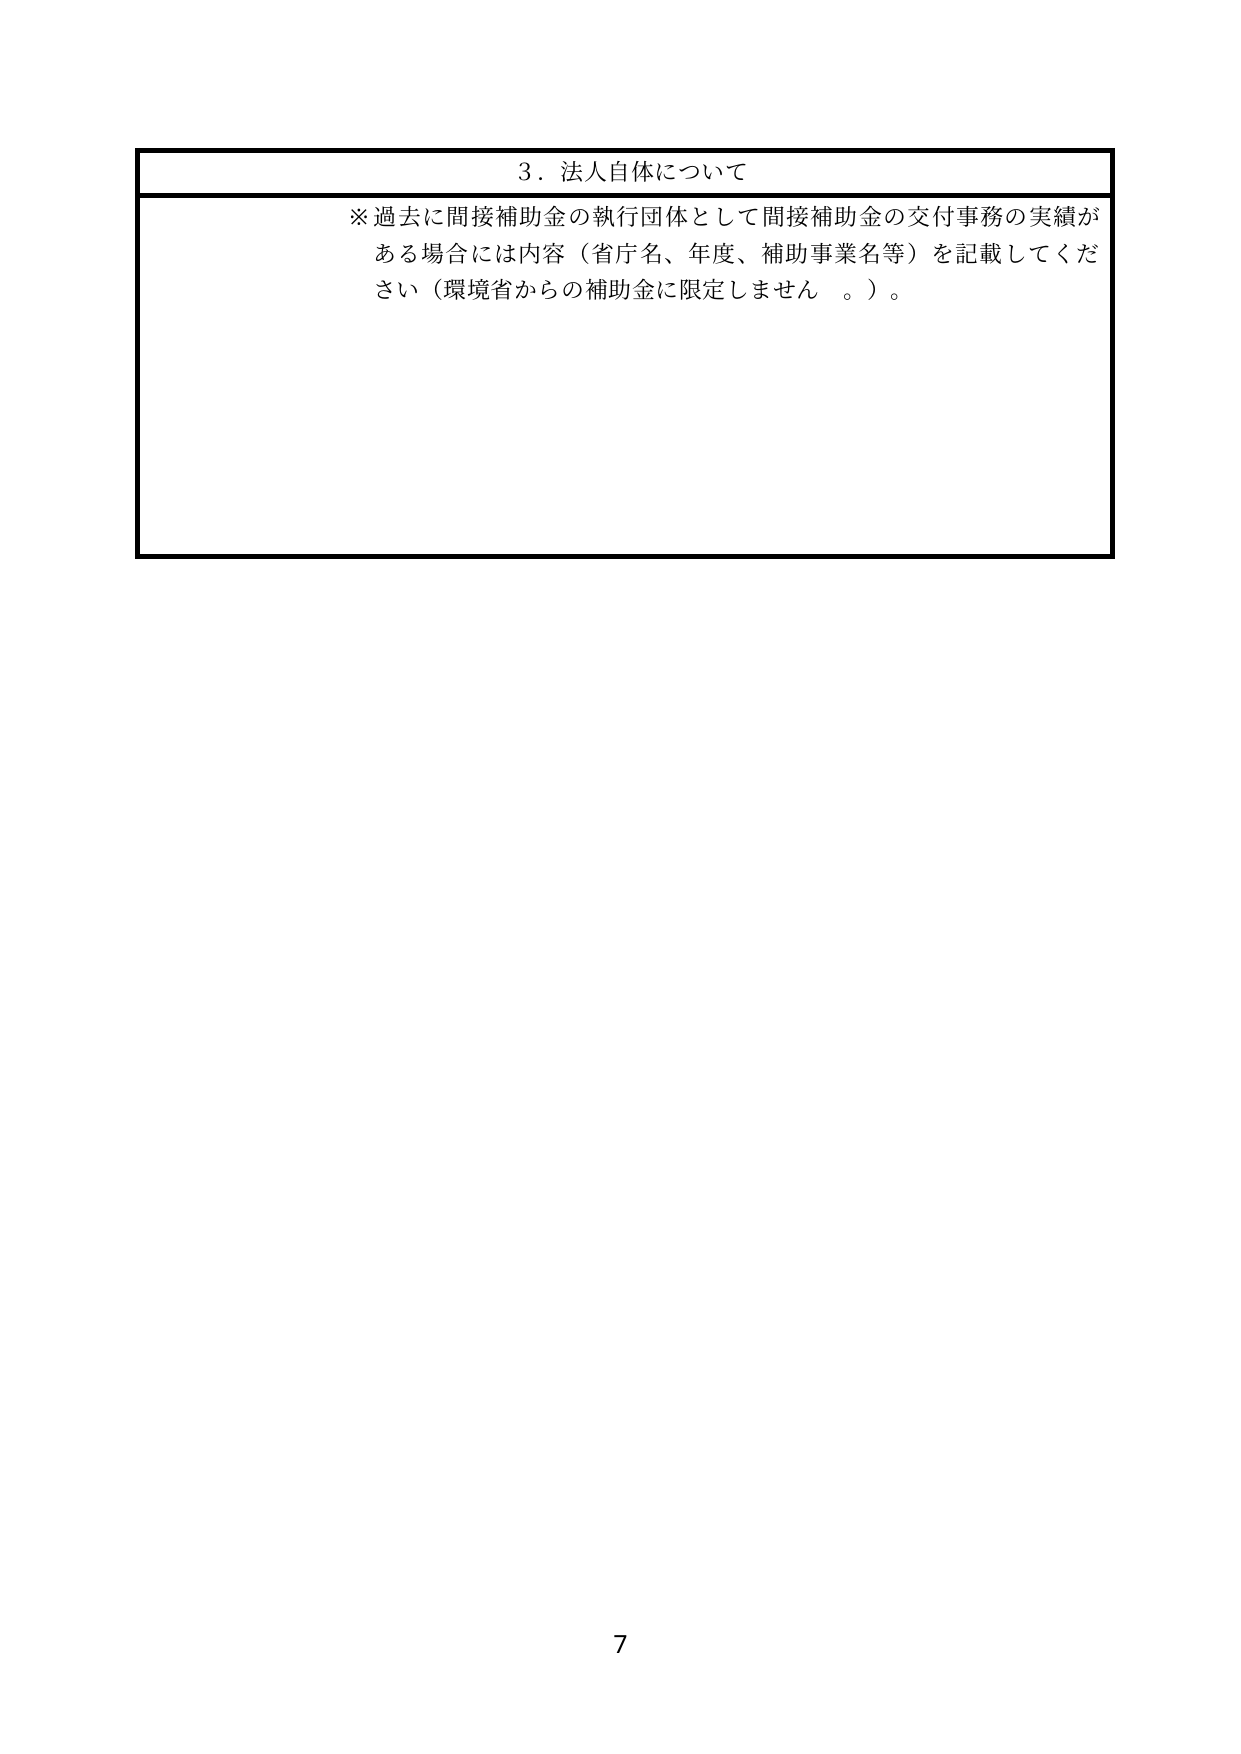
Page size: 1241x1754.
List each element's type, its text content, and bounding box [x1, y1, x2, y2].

table_cell ３．法人自体について [140, 153, 1110, 193]
table_cell [140, 198, 329, 554]
table_cell ※過去に間接補助金の執行団体として間接補助金の交付事務の実績がある場合には内容（省庁名、年度、補助事業名等）を記載してください（環境省からの補助金に限定しません。）。 [330, 198, 1110, 554]
